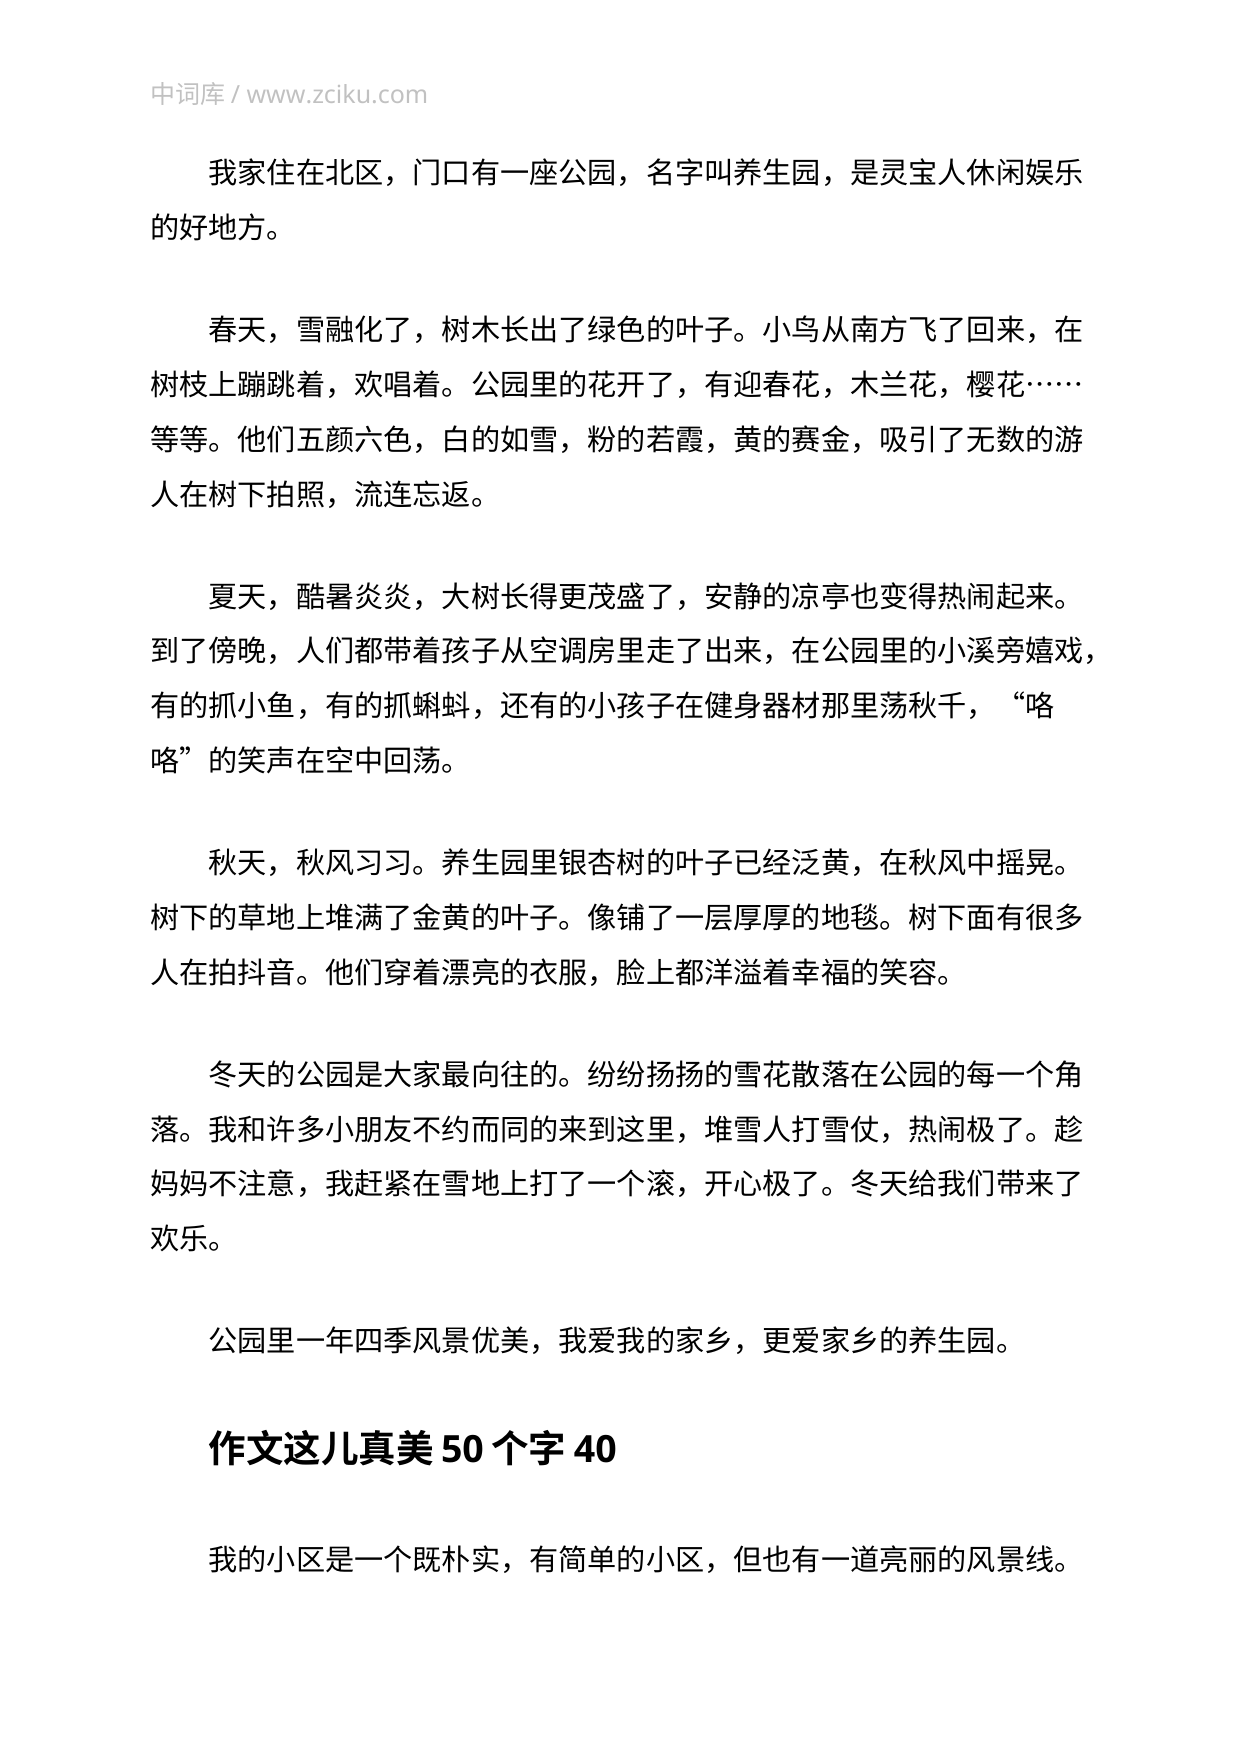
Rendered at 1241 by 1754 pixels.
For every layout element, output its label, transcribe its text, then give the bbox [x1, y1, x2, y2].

text 秋天，秋风习习。养生园里银杏树的叶子已经泛黄，在秋风中摇晃。树下的草地上堆满了金黄的叶子。像铺了一层厚厚的地毯。树下面有很多人在拍抖音。他们穿着漂亮的衣服，脸上都洋溢着幸福的笑容。 [150, 839, 1090, 992]
text 我家住在北区，门口有一座公园，名字叫养生园，是灵宝人休闲娱乐的好地方。 [150, 150, 1090, 247]
text 公园里一年四季风景优美，我爱我的家乡，更爱家乡的养生园。 [150, 1318, 1090, 1360]
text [150, 1537, 1090, 1579]
text 作文这儿真美50个字40 [150, 1419, 1090, 1474]
text 冬天的公园是大家最向往的。纷纷扬扬的雪花散落在公园的每一个角落。我和许多小朋友不约而同的来到这里，堆雪人打雪仗，热闹极了。趁妈妈不注意，我赶紧在雪地上打了一个滚，开心极了。冬天给我们带来了欢乐。 [150, 1051, 1090, 1258]
text 春天，雪融化了，树木长出了绿色的叶子。小鸟从南方飞了回来，在树枝上蹦跳着，欢唱着。公园里的花开了，有迎春花，木兰花，樱花……等等。他们五颜六色，白的如雪，粉的若霞，黄的赛金，吸引了无数的游人在树下拍照，流连忘返。 [150, 307, 1090, 514]
text 夏天，酷暑炎炎，大树长得更茂盛了，安静的凉亭也变得热闹起来。到了傍晚，人们都带着孩子从空调房里走了出来，在公园里的小溪旁嬉戏，有的抓小鱼，有的抓蝌蚪，还有的小孩子在健身器材那里荡秋千，“咯咯”的笑声在空中回荡。 [150, 573, 1090, 780]
